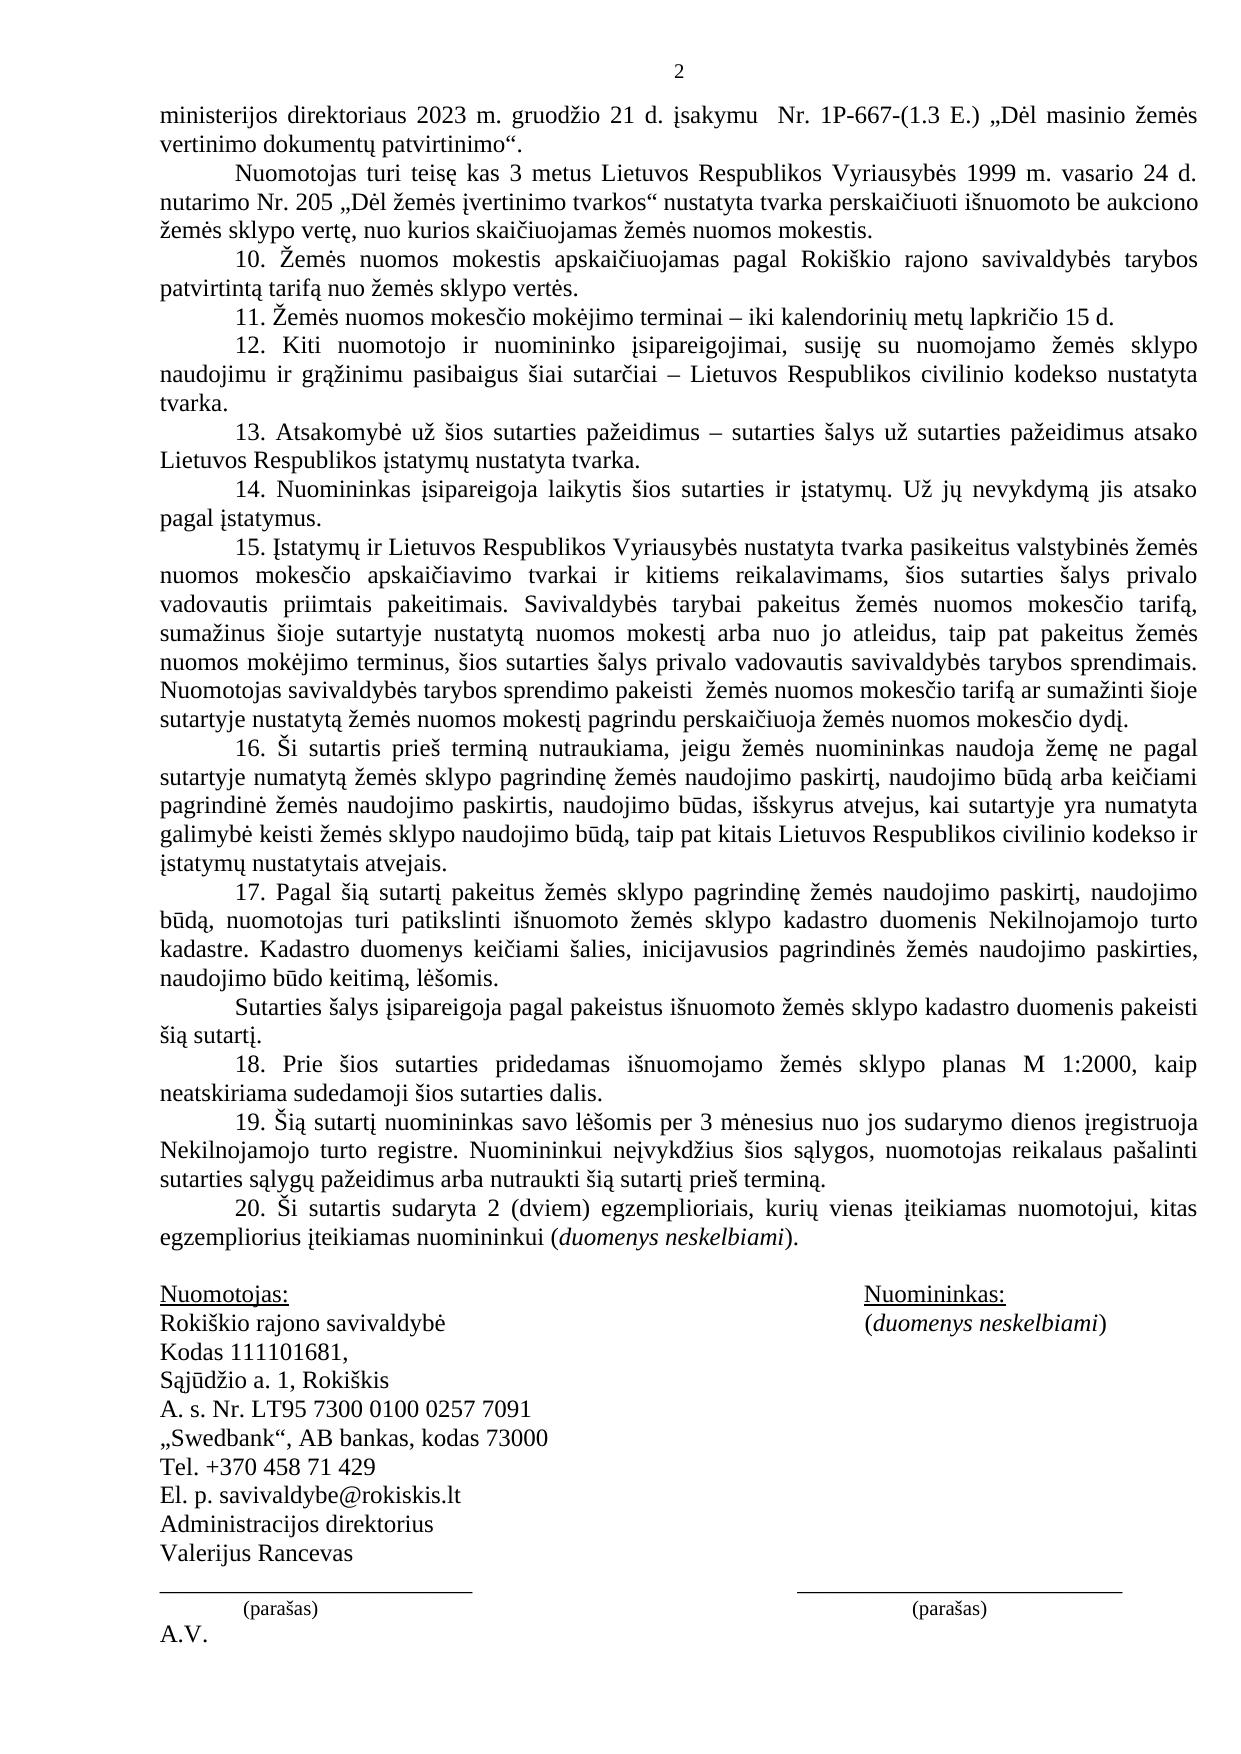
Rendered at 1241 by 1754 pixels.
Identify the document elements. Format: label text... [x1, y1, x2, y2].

text Kodas 111101681, [159, 1337, 1199, 1365]
text Administracijos direktorius [159, 1509, 1199, 1538]
text Sutarties šalys įsipareigoja pagal pakeistus išnuomoto žemės sklypo kadastro duomenis pakeisti šią sutartį. [159, 992, 1199, 1049]
text Tel. +370 458 71 429 [159, 1452, 1199, 1480]
text 18. Prie šios sutarties pridedamas išnuomojamo žemės sklypo planas M 1:2000, kaip neatskiriama sudedamoji šios sutarties dalis. [159, 1049, 1199, 1107]
text A.V. [159, 1619, 1199, 1648]
text „Swedbank“, AB bankas, kodas 73000 [159, 1423, 1199, 1452]
text 13. Atsakomybė už šios sutarties pažeidimus – sutarties šalys už sutarties pažeidimus atsako Lietuvos Respublikos įstatymų nustatyta tvarka. [159, 417, 1199, 474]
text Valerijus Rancevas [159, 1538, 1199, 1567]
text 16. Ši sutartis prieš terminą nutraukiama, jeigu žemės nuomininkas naudoja žemę ne pagal sutartyje numatytą žemės sklypo pagrindinę žemės naudojimo paskirtį, naudojimo būdą arba keičiami pagrindinė žemės naudojimo paskirtis, naudojimo būdas, išskyrus atvejus, kai sutartyje yra numatyta galimybė keisti žemės sklypo naudojimo būdą, taip pat kitais Lietuvos Respublikos civilinio kodekso ir įstatymų nustatytais atvejais. [159, 733, 1199, 877]
text 12. Kiti nuomotojo ir nuomininko įsipareigojimai, susiję su nuomojamo žemės sklypo naudojimu ir grąžinimu pasibaigus šiai sutarčiai – Lietuvos Respublikos civilinio kodekso nustatyta tvarka. [159, 330, 1199, 417]
text 15. Įstatymų ir Lietuvos Respublikos Vyriausybės nustatyta tvarka pasikeitus valstybinės žemės nuomos mokesčio apskaičiavimo tvarkai ir kitiems reikalavimams, šios sutarties šalys privalo vadovautis priimtais pakeitimais. Savivaldybės tarybai pakeitus žemės nuomos mokesčio tarifą, sumažinus šioje sutartyje nustatytą nuomos mokestį arba nuo jo atleidus, taip pat pakeitus žemės nuomos mokėjimo terminus, šios sutarties šalys privalo vadovautis savivaldybės tarybos sprendimais. Nuomotojas savivaldybės tarybos sprendimo pakeisti žemės nuomos mokesčio tarifą ar sumažinti šioje sutartyje nustatytą žemės nuomos mokestį pagrindu perskaičiuoja žemės nuomos mokesčio dydį. [159, 532, 1199, 733]
text _________________________ __________________________ [159, 1567, 1199, 1595]
text 19. Šią sutartį nuomininkas savo lėšomis per 3 mėnesius nuo jos sudarymo dienos įregistruoja Nekilnojamojo turto registre. Nuomininkui neįvykdžius šios sąlygos, nuomotojas reikalaus pašalinti sutarties sąlygų pažeidimus arba nutraukti šią sutartį prieš terminą. [159, 1107, 1199, 1193]
text 17. Pagal šią sutartį pakeitus žemės sklypo pagrindinę žemės naudojimo paskirtį, naudojimo būdą, nuomotojas turi patikslinti išnuomoto žemės sklypo kadastro duomenis Nekilnojamojo turto kadastre. Kadastro duomenys keičiami šalies, inicijavusios pagrindinės žemės naudojimo paskirties, naudojimo būdo keitimą, lėšomis. [159, 877, 1199, 992]
text Nuomotojas turi teisę kas 3 metus Lietuvos Respublikos Vyriausybės . vasario 24 d. nutarimo Nr. 205 „Dėl žemės įvertinimo tvarkos“ nustatyta tvarka perskaičiuoti išnuomoto be aukciono žemės sklypo vertę, nuo kurios skaičiuojamas žemės nuomos mokestis. [159, 158, 1199, 244]
text 10. Žemės nuomos mokestis apskaičiuojamas pagal Rokiškio rajono savivaldybės tarybos patvirtintą tarifą nuo žemės sklypo vertės. [159, 244, 1199, 302]
text (parašas) (parašas) [159, 1595, 1199, 1619]
text A. s. Nr. LT95 7300 0100 0257 7091 [159, 1394, 1199, 1423]
text El. p. savivaldybe@rokiskis.lt [159, 1480, 1199, 1509]
text Sąjūdžio a. 1, Rokiškis [159, 1365, 1199, 1394]
text Rokiškio rajono savivaldybė (duomenys neskelbiami) [159, 1308, 1199, 1337]
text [159, 100, 1199, 158]
text 14. Nuomininkas įsipareigoja laikytis šios sutarties ir įstatymų. Už jų nevykdymą jis atsako pagal įstatymus. [159, 474, 1199, 532]
text 11. Žemės nuomos mokesčio mokėjimo terminai – iki kalendorinių metų lapkričio 15 d. [159, 302, 1199, 330]
text Nuomotojas: Nuomininkas: [159, 1279, 1199, 1308]
text 20. Ši sutartis sudaryta 2 (dviem) egzemplioriais, kurių vienas įteikiamas nuomotojui, kitas egzempliorius įteikiamas nuomininkui (duomenys neskelbiami). [159, 1193, 1199, 1250]
